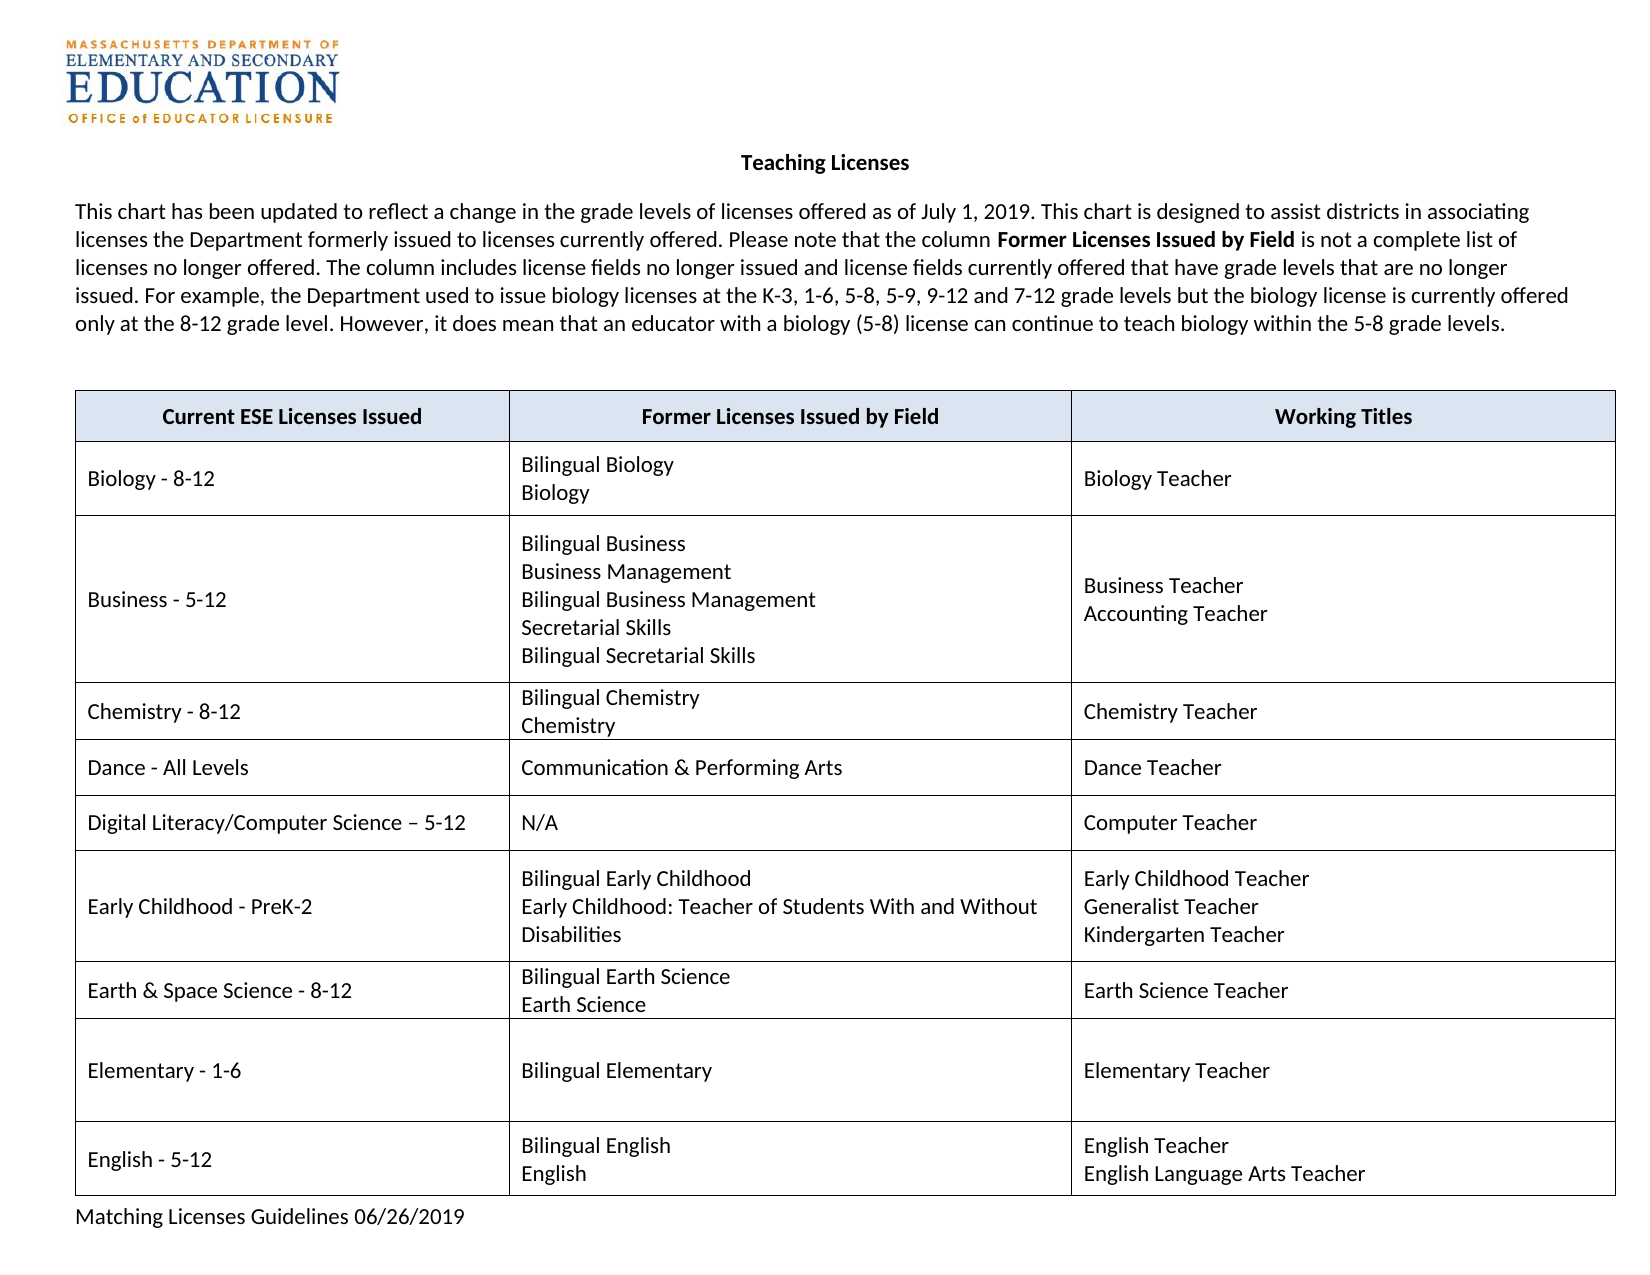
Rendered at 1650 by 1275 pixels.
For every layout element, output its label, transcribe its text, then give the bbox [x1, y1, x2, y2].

table_cell Earth & Space Science - 8-12 [76, 962, 509, 1018]
table_cell Business - 5-12 [76, 516, 509, 682]
table_cell Elementary - 1-6 [76, 1019, 509, 1121]
table_cell Communication & Performing Arts [510, 740, 1071, 794]
table_cell Biology Teacher [1072, 442, 1615, 514]
table_cell Bilingual Early Childhood Early Childhood: Teacher of Students With and Without Disabilities [510, 851, 1071, 961]
table_header Working Titles [1072, 391, 1615, 441]
table_cell Dance Teacher [1072, 740, 1615, 794]
table_cell Biology - 8-12 [76, 442, 509, 514]
text Teaching Licenses [75, 148, 1575, 176]
table_cell Business Teacher Accounting Teacher [1072, 516, 1615, 682]
table_cell Chemistry - 8-12 [76, 683, 509, 739]
table_header Former Licenses Issued by Field [510, 391, 1071, 441]
table_cell Bilingual Elementary [510, 1019, 1071, 1121]
table_cell Early Childhood Teacher Generalist Teacher Kindergarten Teacher [1072, 851, 1615, 961]
table_cell English Teacher English Language Arts Teacher [1072, 1122, 1615, 1195]
table_cell Early Childhood - PreK-2 [76, 851, 509, 961]
table_cell Digital Literacy/Computer Science – 5-12 [76, 796, 509, 850]
table_cell Chemistry Teacher [1072, 683, 1615, 739]
table_cell Computer Teacher [1072, 796, 1615, 850]
table_cell Bilingual Business Business Management Bilingual Business Management Secretarial Skills Bilingual Secretarial Skills [510, 516, 1071, 682]
table_cell Bilingual Biology Biology [510, 442, 1071, 514]
table_cell Elementary Teacher [1072, 1019, 1615, 1121]
table_cell English - 5-12 [76, 1122, 509, 1195]
table_cell Earth Science Teacher [1072, 962, 1615, 1018]
table_cell Dance - All Levels [76, 740, 509, 794]
table_cell N/A [510, 796, 1071, 850]
table_cell Bilingual English English [510, 1122, 1071, 1195]
text This chart has been updated to reflect a change in the grade levels of licenses offered as of July 1, 2019. This chart is designed to assist districts in associating licenses the Department formerly issued to licenses currently offered. Please note that the column Former Licenses Issued by Field is not a complete list of licenses no longer offered. The column includes license fields no longer issued and license fields currently offered that have grade levels that are no longer issued. For example, the Department used to issue biology licenses at the K-3, 1-6, 5-8, 5-9, 9-12 and 7-12 grade levels but the biology license is currently offered only at the 8-12 grade level. However, it does mean that an educator with a biology (5-8) license can continue to teach biology within the 5-8 grade levels. [75, 197, 1575, 337]
table_cell Bilingual Earth Science Earth Science [510, 962, 1071, 1018]
picture [59, 33, 343, 129]
table_cell Bilingual Chemistry Chemistry [510, 683, 1071, 739]
table_header Current ESE Licenses Issued [76, 391, 509, 441]
